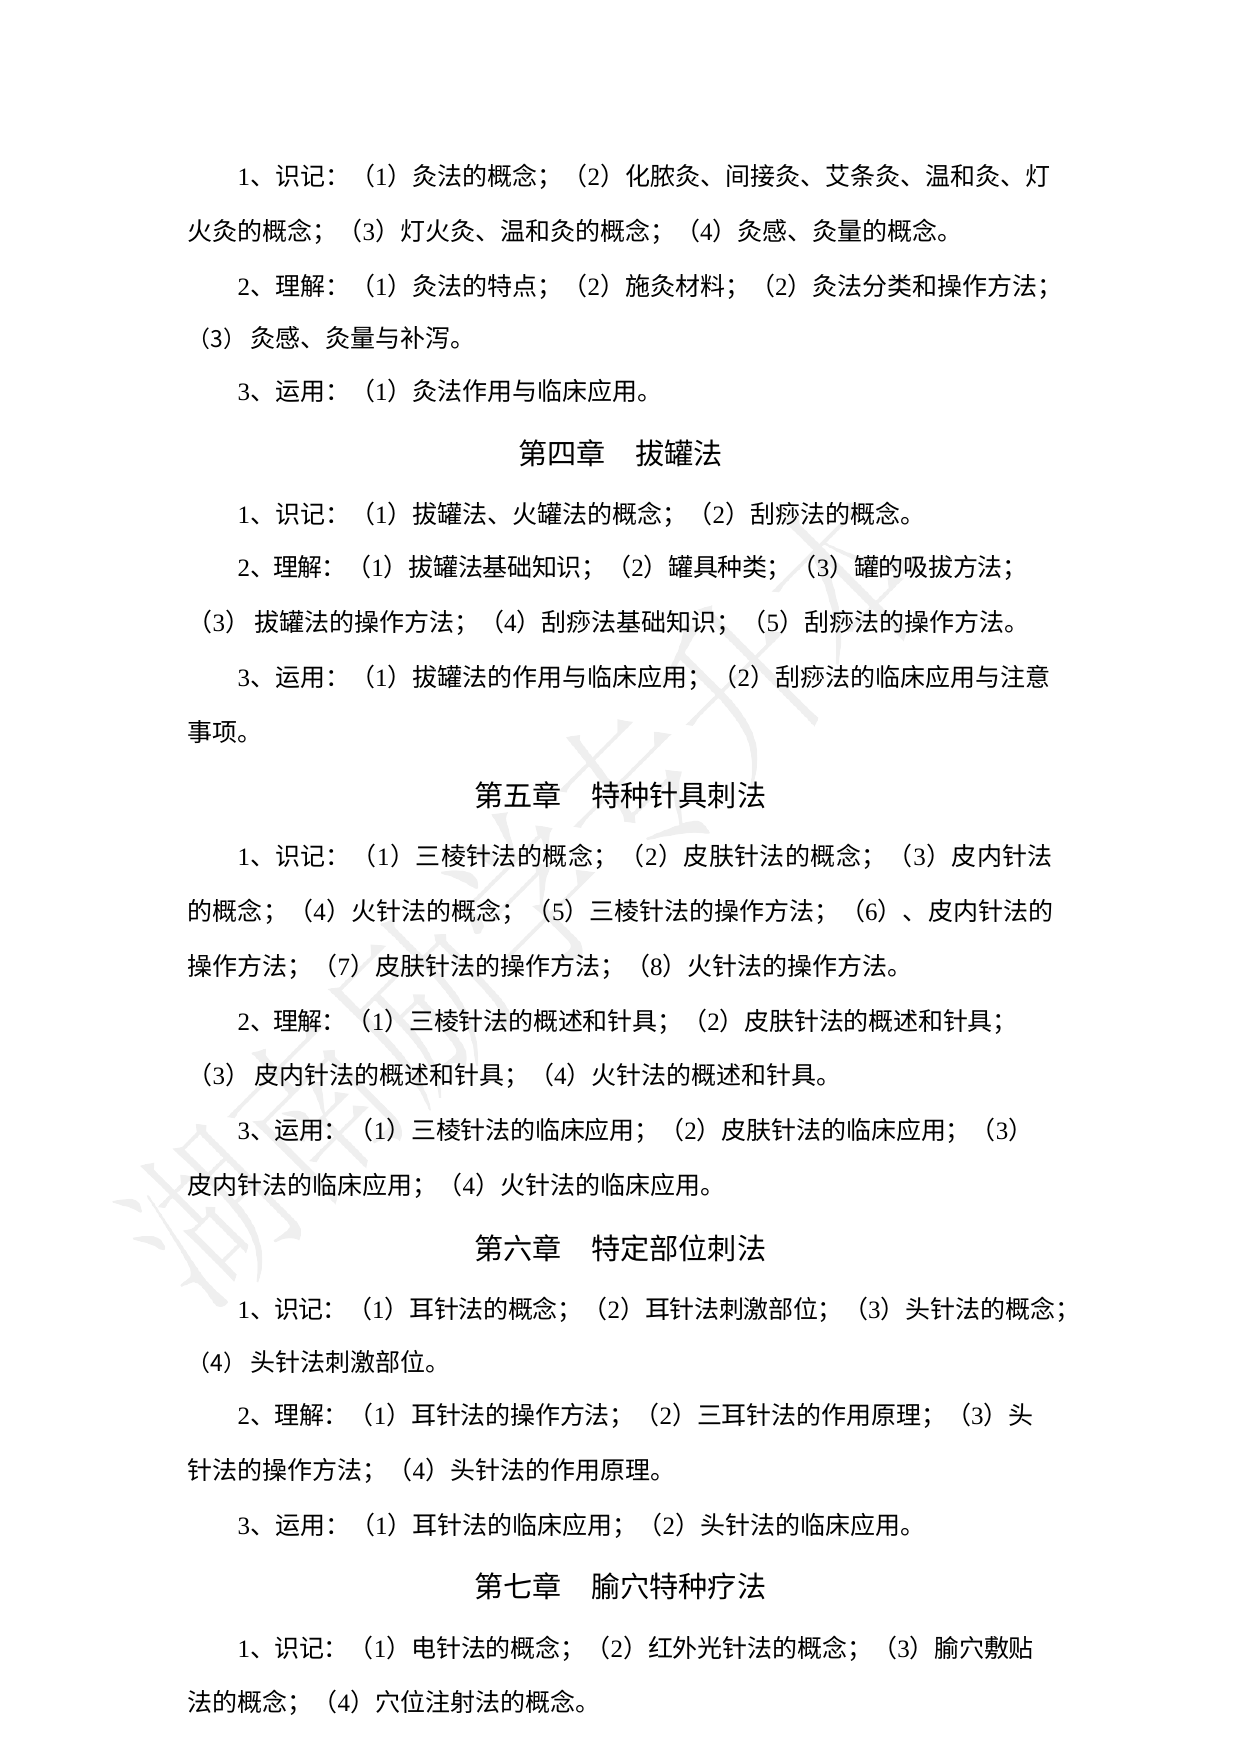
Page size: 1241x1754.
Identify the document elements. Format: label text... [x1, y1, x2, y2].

text 3、运用：（1）三棱针法的临床应用；（2）皮肤针法的临床应用；（3）皮内针法的临床应用；（4）火针法的临床应用。 [187, 1110, 1053, 1201]
subtitle 第四章 拔罐法 [162, 430, 1078, 473]
text 2、理解：（1）拔罐法基础知识；（2）罐具种类；（3）罐的吸拔方法；（3） 拔罐法的操作方法；（4）刮痧法基础知识；（5）刮痧法的操作方法。 [187, 548, 1066, 639]
text 3、运用：（1）拔罐法的作用与临床应用；（2）刮痧法的临床应用与注意事项。 [187, 657, 1053, 748]
text 1、识记：（1）拔罐法、火罐法的概念；（2）刮痧法的概念。 [237, 495, 1078, 531]
subtitle 第七章 腧穴特种疗法 [162, 1564, 1078, 1606]
list 头针法刺激部位。 [187, 1343, 1078, 1379]
subtitle 第五章 特种针具刺法 [162, 772, 1078, 814]
text 1、识记：（1）三棱针法的概念；（2）皮肤针法的概念；（3）皮内针法的概念；（4）火针法的概念；（5）三棱针法的操作方法；（6）、皮内针法的操作方法；（7）皮肤针法的操作方法；（8）火针法的操作方法。 [187, 837, 1053, 982]
text 2、理解：（1）灸法的特点；（2）施灸材料；（2）灸法分类和操作方法； [237, 266, 1078, 302]
text 2、理解：（1）耳针法的操作方法；（2）三耳针法的作用原理；（3）头针法的操作方法；（4）头针法的作用原理。 [187, 1396, 1053, 1487]
text 2、理解：（1）三棱针法的概述和针具；（2）皮肤针法的概述和针具；（3） 皮内针法的概述和针具；（4）火针法的概述和针具。 [187, 1001, 1066, 1092]
text 1、识记：（1）电针法的概念；（2）红外光针法的概念；（3）腧穴敷贴法的概念；（4）穴位注射法的概念。 [187, 1628, 1053, 1719]
picture [112, 502, 922, 1307]
text 3、运用：（1）灸法作用与临床应用。 [237, 372, 1078, 408]
text 1、识记：（1）灸法的概念；（2）化脓灸、间接灸、艾条灸、温和灸、灯火灸的概念；（3）灯火灸、温和灸的概念；（4）灸感、灸量的概念。 [187, 156, 1053, 247]
text 3、运用：（1）耳针法的临床应用；（2）头针法的临床应用。 [237, 1505, 1078, 1542]
list 灸感、灸量与补泻。 [187, 319, 1078, 355]
subtitle 第六章 特定部位刺法 [162, 1226, 1078, 1268]
text 1、识记：（1）耳针法的概念；（2）耳针法刺激部位；（3）头针法的概念； [237, 1290, 1078, 1326]
